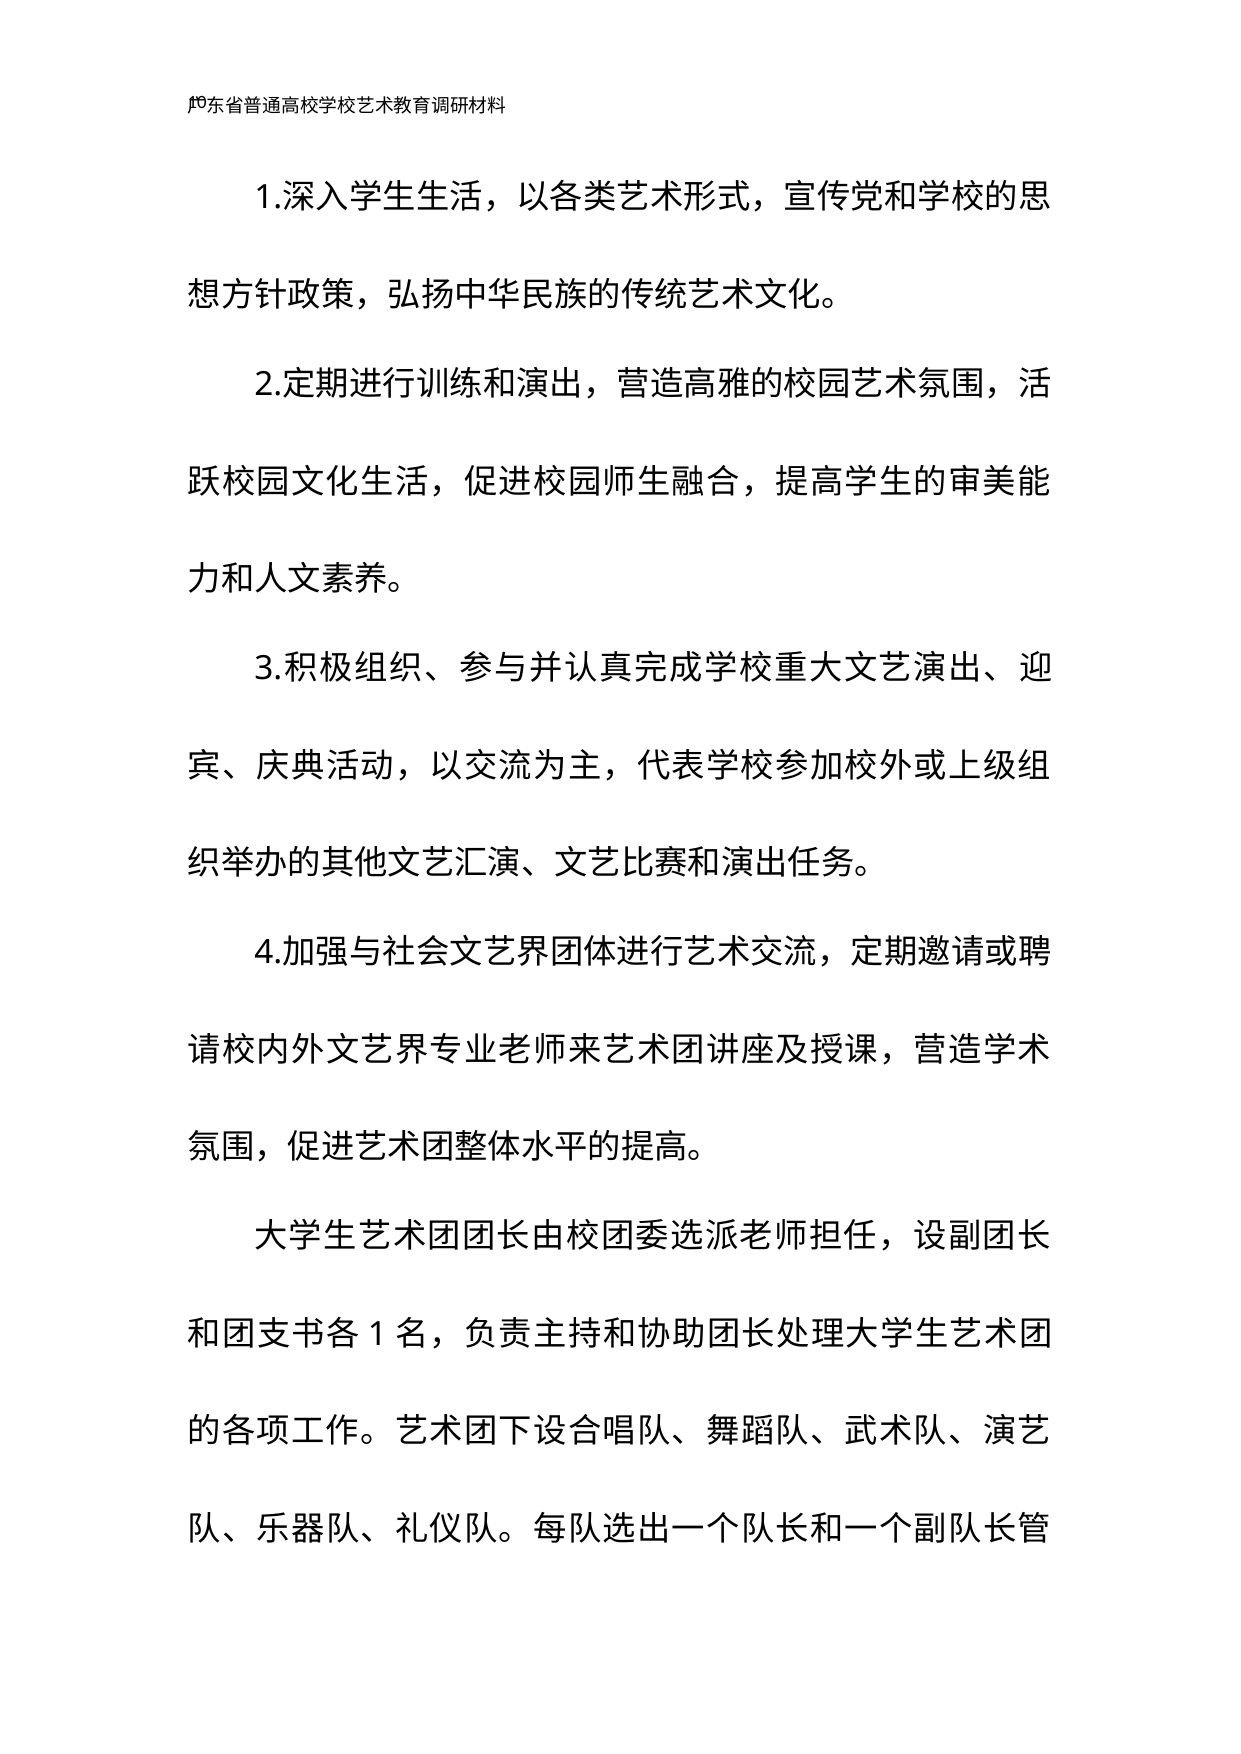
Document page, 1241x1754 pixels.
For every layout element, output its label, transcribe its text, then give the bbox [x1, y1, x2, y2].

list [187, 1201, 1053, 1558]
list 4.加强与社会文艺界团体进行艺术交流，定期邀请或聘请校内外文艺界专业老师来艺术团讲座及授课，营造学术氛围，促进艺术团整体水平的提高。 [187, 917, 1053, 1177]
list 3.积极组织、参与并认真完成学校重大文艺演出、迎宾、庆典活动，以交流为主，代表学校参加校外或上级组织举办的其他文艺汇演、文艺比赛和演出任务。 [187, 633, 1053, 893]
list 2.定期进行训练和演出，营造高雅的校园艺术氛围，活跃校园文化生活，促进校园师生融合，提高学生的审美能力和人文素养。 [187, 348, 1053, 608]
list 1.深入学生生活，以各类艺术形式，宣传党和学校的思想方针政策，弘扬中华民族的传统艺术文化。 [187, 162, 1053, 324]
